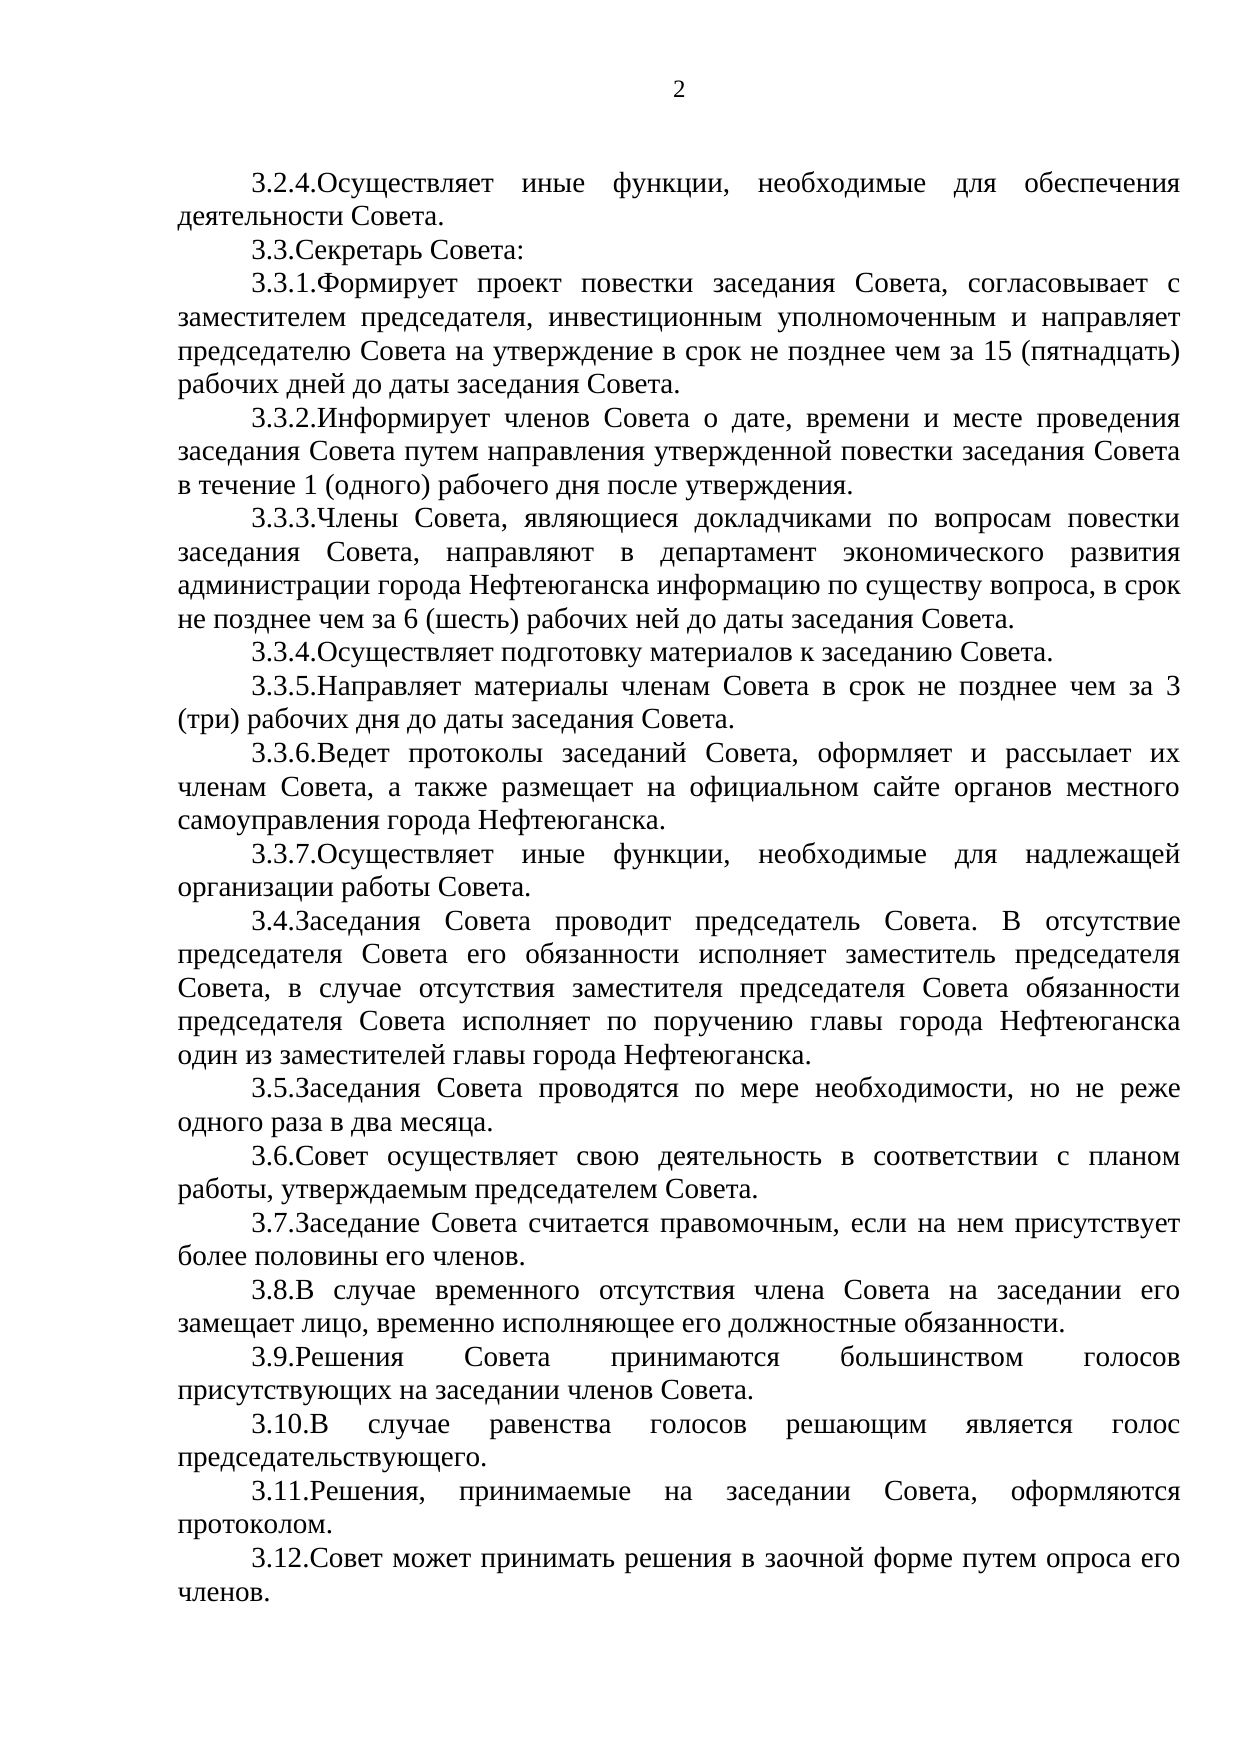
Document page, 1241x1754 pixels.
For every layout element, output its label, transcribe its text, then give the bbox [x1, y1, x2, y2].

text 3.3.4.Осуществляет подготовку материалов к заседанию Совета. [177, 634, 1181, 668]
text 3.3.2.Информирует членов Совета о дате, времени и месте проведения заседания Совета путем направления утвержденной повестки заседания Совета в течение 1 (одного) рабочего дня после утверждения. [177, 400, 1181, 500]
text 3.3.6.Ведет протоколы заседаний Совета, оформляет и рассылает их членам Совета, а также размещает на официальном сайте органов местного самоуправления города Нефтеюганска. [177, 735, 1181, 836]
text 3.3.1.Формирует проект повестки заседания Совета, согласовывает с заместителем председателя, инвестиционным уполномоченным и направляет председателю Совета на утверждение в срок не позднее чем за 15 (пятнадцать) рабочих дней до даты заседания Совета. [177, 266, 1181, 400]
text 3.3.7.Осуществляет иные функции, необходимые для надлежащей организации работы Совета. [177, 836, 1181, 903]
text 3.11.Решения, принимаемые на заседании Совета, оформляются протоколом. [177, 1473, 1181, 1540]
text 3.4.Заседания Совета проводит председатель Совета. В отсутствие председателя Совета его обязанности исполняет заместитель председателя Совета, в случае отсутствия заместителя председателя Совета обязанности председателя Совета исполняет по поручению главы города Нефтеюганска один из заместителей главы города Нефтеюганска. [177, 903, 1181, 1071]
text 3.2.4.Осуществляет иные функции, необходимые для обеспечения деятельности Совета. [177, 165, 1181, 232]
text 3.12.Совет может принимать решения в заочной форме путем опроса его членов. [177, 1540, 1181, 1607]
text 3.10.В случае равенства голосов решающим является голос председательствующего. [177, 1406, 1181, 1473]
text 3.9.Решения Совета принимаются большинством голосов присутствующих на заседании членов Совета. [177, 1339, 1181, 1406]
text 3.3.5.Направляет материалы членам Совета в срок не позднее чем за 3 (три) рабочих дня до даты заседания Совета. [177, 668, 1181, 735]
text 3.7.Заседание Совета считается правомочным, если на нем присутствует более половины его членов. [177, 1205, 1181, 1272]
text 3.3.Секретарь Совета: [177, 232, 1181, 266]
text 3.6.Совет осуществляет свою деятельность в соответствии с планом работы, утверждаемым председателем Совета. [177, 1138, 1181, 1205]
text 3.8.В случае временного отсутствия члена Совета на заседании его замещает лицо, временно исполняющее его должностные обязанности. [177, 1272, 1181, 1339]
text 3.5.Заседания Совета проводятся по мере необходимости, но не реже одного раза в два месяца. [177, 1071, 1181, 1138]
text 3.3.3.Члены Совета, являющиеся докладчиками по вопросам повестки заседания Совета, направляют в департамент экономического развития администрации города Нефтеюганска информацию по существу вопроса, в срок не позднее чем за 6 (шесть) рабочих ней до даты заседания Совета. [177, 500, 1181, 634]
